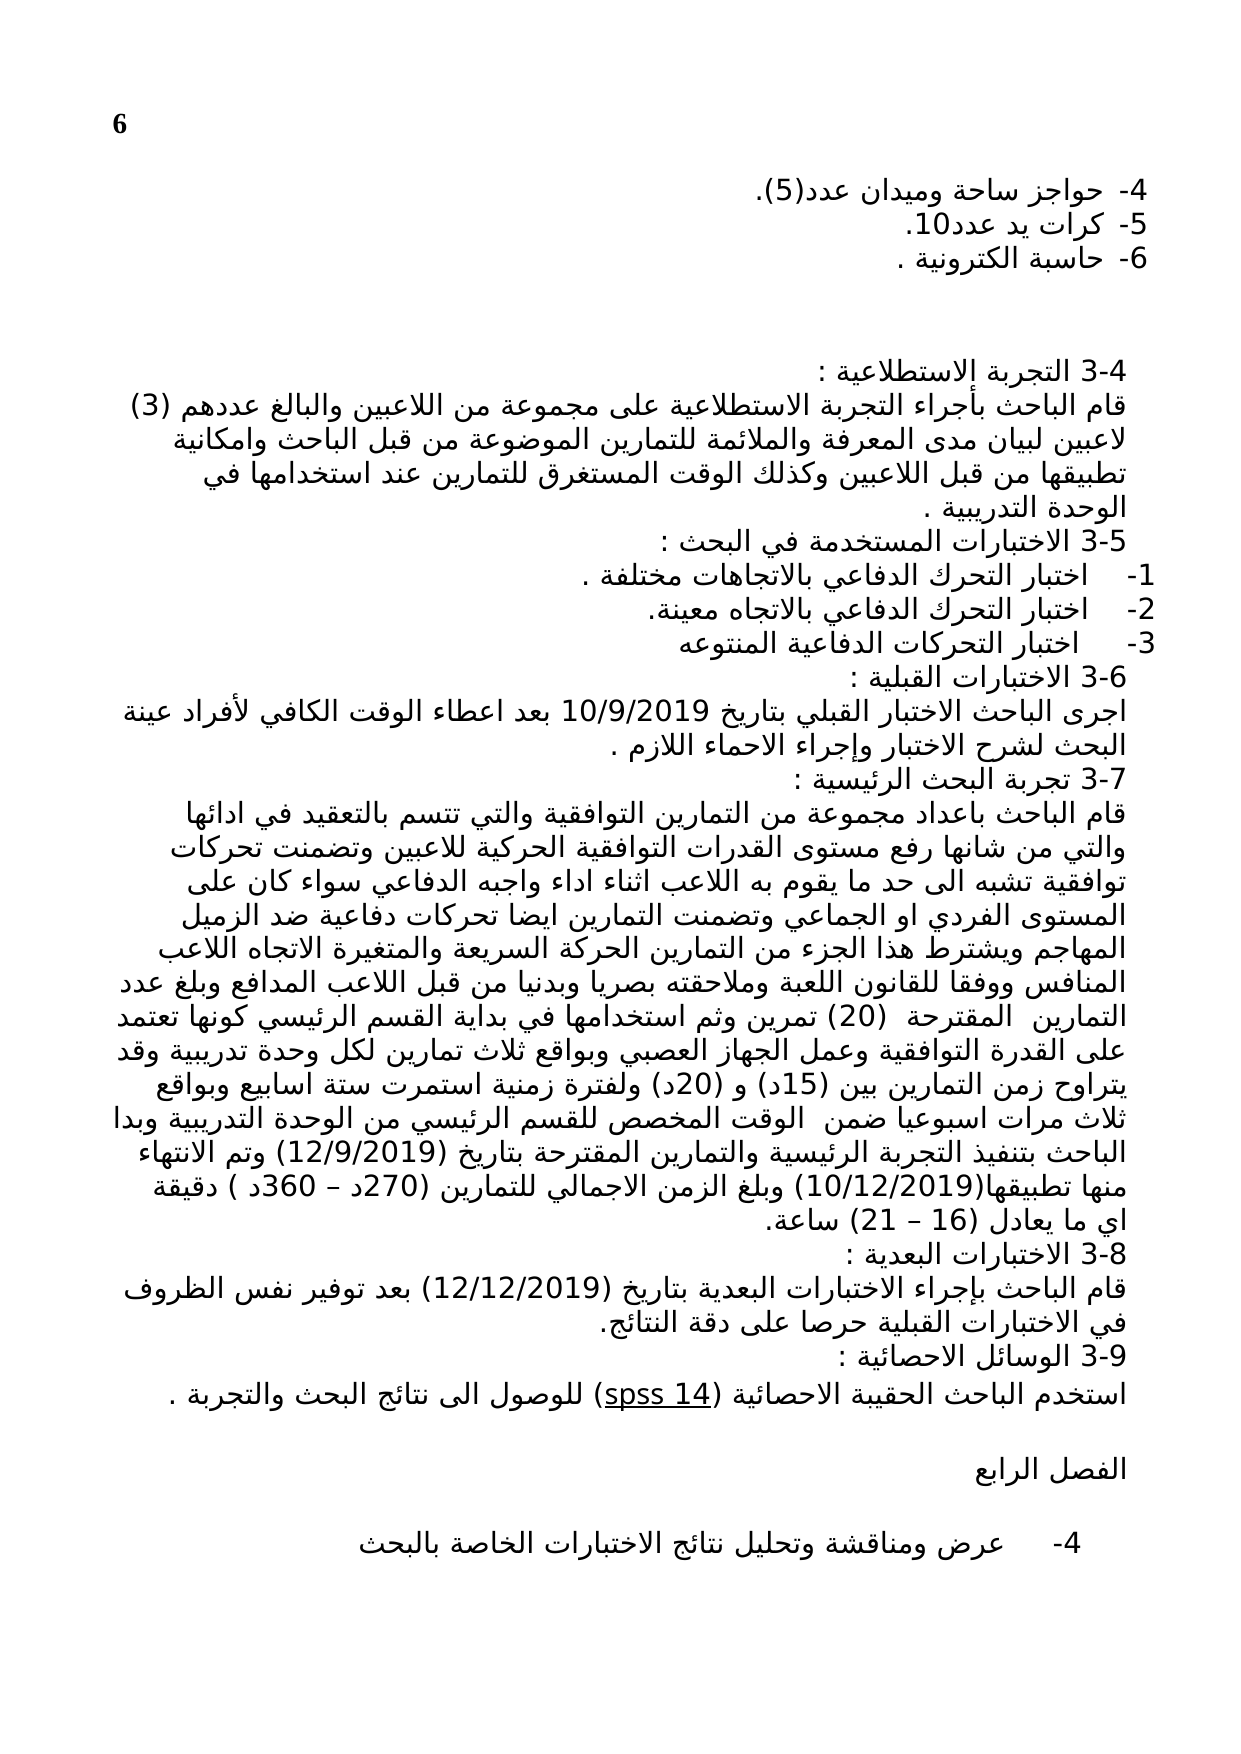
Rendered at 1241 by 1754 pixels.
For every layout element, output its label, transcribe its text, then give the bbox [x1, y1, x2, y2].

text استخدم الباحث الحقيبة الاحصائية (14 spss) للوصول الى نتائج البحث والتجربة . [112, 1373, 1128, 1413]
text الفصل الرابع [112, 1453, 1128, 1487]
text اجرى الباحث الاختبار القبلي بتاريخ 10/9/2019 بعد اعطاء الوقت الكافي لأفراد عينة البحث لشرح الاختبار وإجراء الاحماء اللازم . [112, 694, 1128, 762]
list حواجز ساحة وميدان عدد(5). [112, 173, 1119, 207]
text 3-8 الاختبارات البعدية : [112, 1237, 1128, 1271]
text 3-7 تجربة البحث الرئيسية : [112, 762, 1128, 796]
text قام الباحث بأجراء التجربة الاستطلاعية على مجموعة من اللاعبين والبالغ عددهم (3) لاعبين لبيان مدى المعرفة والملائمة للتمارين الموضوعة من قبل الباحث وامكانية تطبيقها من قبل اللاعبين وكذلك الوقت المستغرق للتمارين عند استخدامها في الوحدة التدريبية . [112, 388, 1128, 524]
list حاسبة الكترونية . [112, 241, 1119, 275]
list اختبار التحركات الدفاعية المنتوعه [112, 626, 1127, 660]
text 3-4 التجربة الاستطلاعية : [112, 354, 1128, 388]
list عرض ومناقشة وتحليل نتائج الاختبارات الخاصة بالبحث [112, 1526, 1053, 1560]
text قام الباحث بإجراء الاختبارات البعدية بتاريخ (12/12/2019) بعد توفير نفس الظروف في الاختبارات القبلية حرصا على دقة النتائج. [112, 1271, 1128, 1339]
text 3-9 الوسائل الاحصائية : [112, 1339, 1128, 1373]
list اختبار التحرك الدفاعي بالاتجاه معينة. [112, 592, 1127, 626]
list اختبار التحرك الدفاعي بالاتجاهات مختلفة . [112, 558, 1127, 592]
text 3-6 الاختبارات القبلية : [112, 660, 1128, 694]
list كرات يد عدد10. [112, 207, 1119, 241]
text قام الباحث باعداد مجموعة من التمارين التوافقية والتي تتسم بالتعقيد في ادائها والتي من شانها رفع مستوى القدرات التوافقية الحركية للاعبين وتضمنت تحركات توافقية تشبه الى حد ما يقوم به اللاعب اثناء اداء واجبه الدفاعي سواء كان على المستوى الفردي او الجماعي وتضمنت التمارين ايضا تحركات دفاعية ضد الزميل المهاجم ويشترط هذا الجزء من التمارين الحركة السريعة والمتغيرة الاتجاه اللاعب المنافس ووفقا للقانون اللعبة وملاحقته بصريا وبدنيا من قبل اللاعب المدافع وبلغ عدد التمارين المقترحة (20) تمرين وثم استخدامها في بداية القسم الرئيسي كونها تعتمد على القدرة التوافقية وعمل الجهاز العصبي وبواقع ثلاث تمارين لكل وحدة تدريبية وقد يتراوح زمن التمارين بين (15د) و (20د) ولفترة زمنية استمرت ستة اسابيع وبواقع ثلاث مرات اسبوعيا ضمن الوقت المخصص للقسم الرئيسي من الوحدة التدريبية وبدا الباحث بتنفيذ التجربة الرئيسية والتمارين المقترحة بتاريخ (12/9/2019) وتم الانتهاء منها تطبيقها(10/12/2019) وبلغ الزمن الاجمالي للتمارين (270د – 360د ) دقيقة اي ما يعادل (16 – 21) ساعة. [112, 796, 1128, 1237]
text 3-5 الاختبارات المستخدمة في البحث : [112, 524, 1128, 558]
